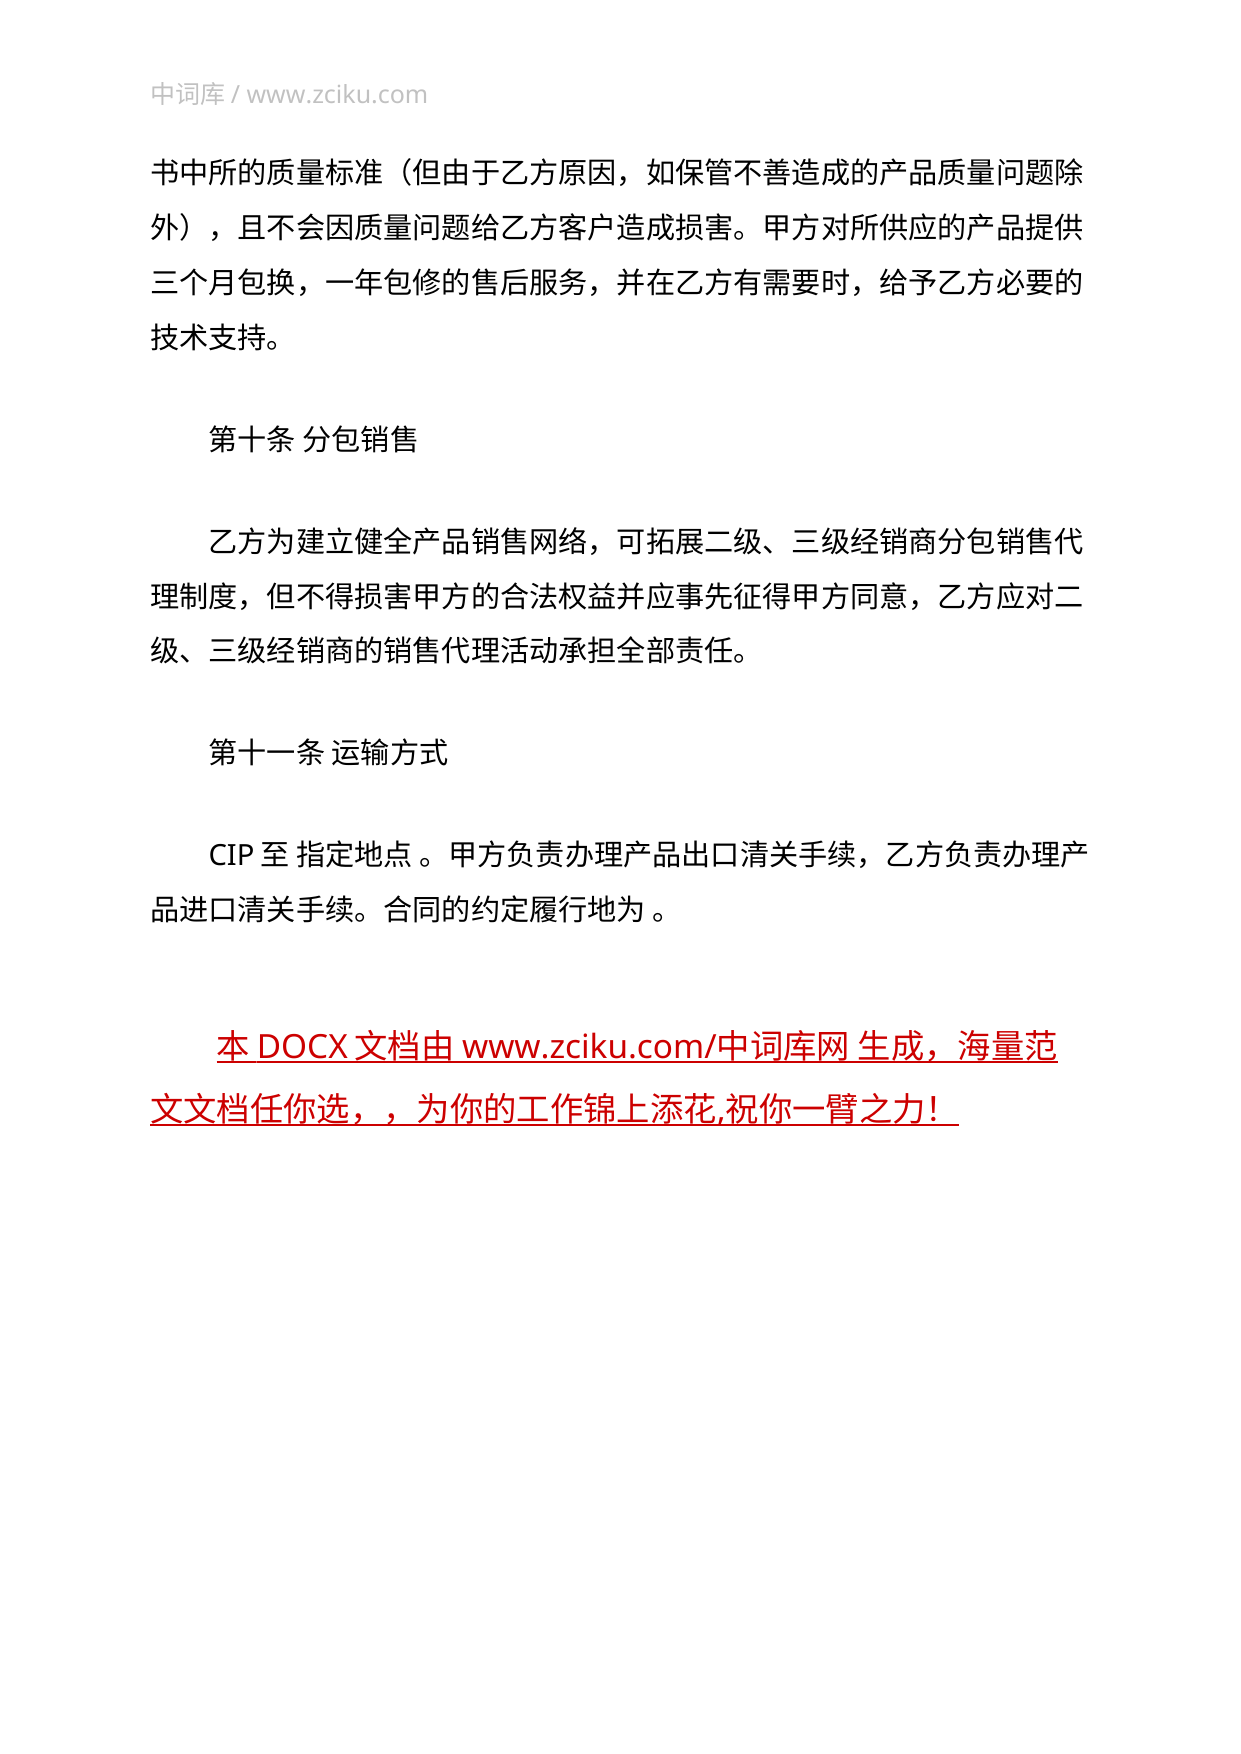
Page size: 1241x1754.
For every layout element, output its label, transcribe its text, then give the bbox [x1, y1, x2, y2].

text 第十条 分包销售 [150, 416, 1090, 459]
text CIP至 指定地点 。甲方负责办理产品出口清关手续，乙方负责办理产品进口清关手续。合同的约定履行地为 。 [150, 832, 1090, 929]
text 第十一条 运输方式 [150, 730, 1090, 772]
text 本DOCX文档由 www.zciku.com/中词库网 生成，海量范文文档任你选，，为你的工作锦上添花,祝你一臂之力！ [150, 1019, 1090, 1131]
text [150, 150, 1090, 357]
text 乙方为建立健全产品销售网络，可拓展二级、三级经销商分包销售代理制度，但不得损害甲方的合法权益并应事先征得甲方同意，乙方应对二级、三级经销商的销售代理活动承担全部责任。 [150, 518, 1090, 670]
